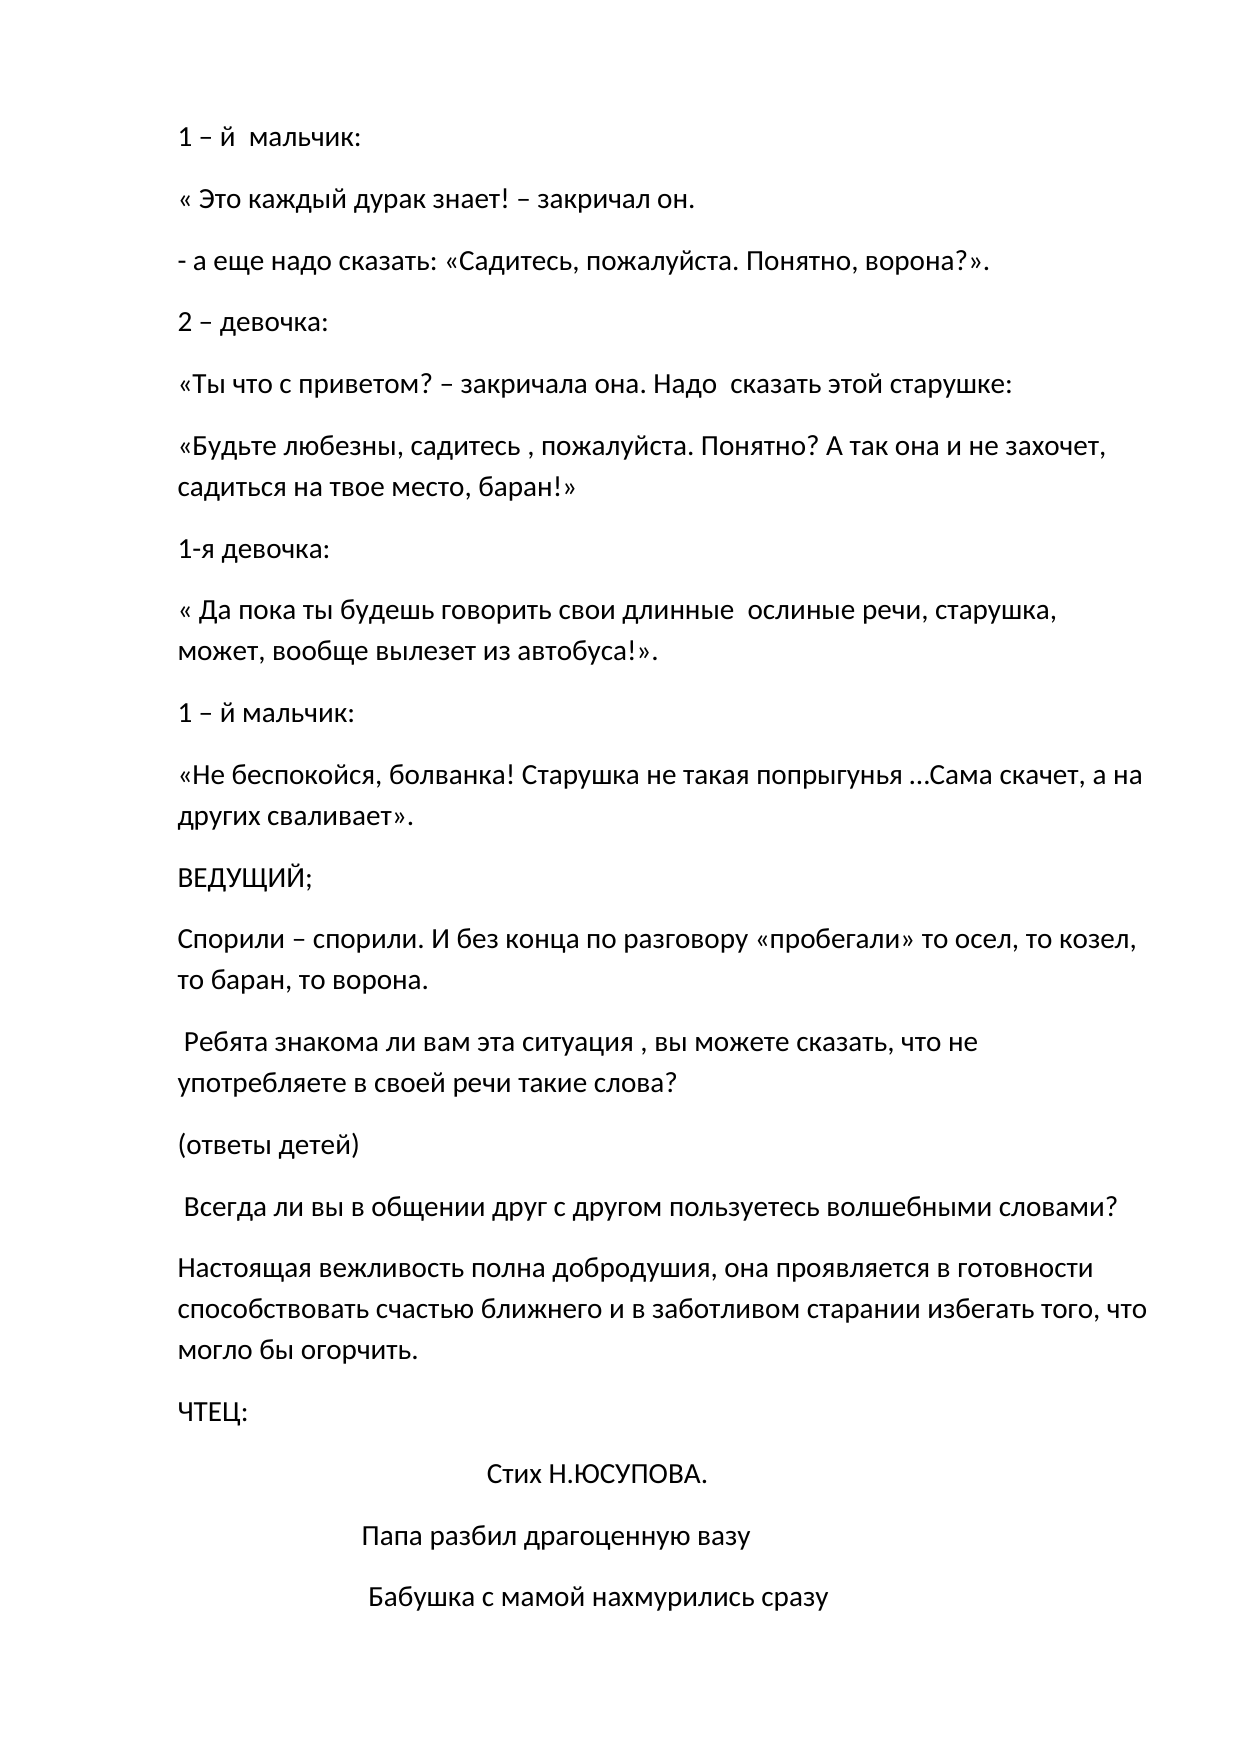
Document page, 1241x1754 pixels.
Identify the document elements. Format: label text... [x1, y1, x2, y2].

text 1 – й мальчик: [177, 118, 1152, 154]
text 1-я девочка: [177, 530, 1152, 565]
text Стих Н.ЮСУПОВА. [177, 1455, 1152, 1490]
text Папа разбил драгоценную вазу [177, 1517, 1152, 1552]
text «Будьте любезны, садитесь , пожалуйста. Понятно? А так она и не захочет, садиться на твое место, баран!» [177, 427, 1152, 503]
text - а еще надо сказать: «Садитесь, пожалуйста. Понятно, ворона?». [177, 242, 1152, 277]
text Спорили – спорили. И без конца по разговору «пробегали» то осел, то козел, то баран, то ворона. [177, 920, 1152, 997]
text ВЕДУЩИЙ; [177, 859, 1152, 894]
text ЧТЕЦ: [177, 1393, 1152, 1429]
text «Ты что с приветом? – закричала она. Надо сказать этой старушке: [177, 365, 1152, 401]
text Ребята знакома ли вам эта ситуация , вы можете сказать, что не употребляете в своей речи такие слова? [177, 1023, 1152, 1100]
text 2 – девочка: [177, 303, 1152, 339]
text Всегда ли вы в общении друг с другом пользуетесь волшебными словами? [177, 1188, 1152, 1223]
text « Это каждый дурак знает! – закричал он. [177, 180, 1152, 216]
text Бабушка с мамой нахмурились сразу [177, 1578, 1152, 1614]
text (ответы детей) [177, 1126, 1152, 1161]
text 1 – й мальчик: [177, 694, 1152, 730]
text «Не беспокойся, болванка! Старушка не такая попрыгунья …Сама скачет, а на других сваливает». [177, 756, 1152, 832]
text « Да пока ты будешь говорить свои длинные ослиные речи, старушка, может, вообще вылезет из автобуса!». [177, 591, 1152, 668]
text Настоящая вежливость полна добродушия, она проявляется в готовности способствовать счастью ближнего и в заботливом старании избегать того, что могло бы огорчить. [177, 1249, 1152, 1367]
